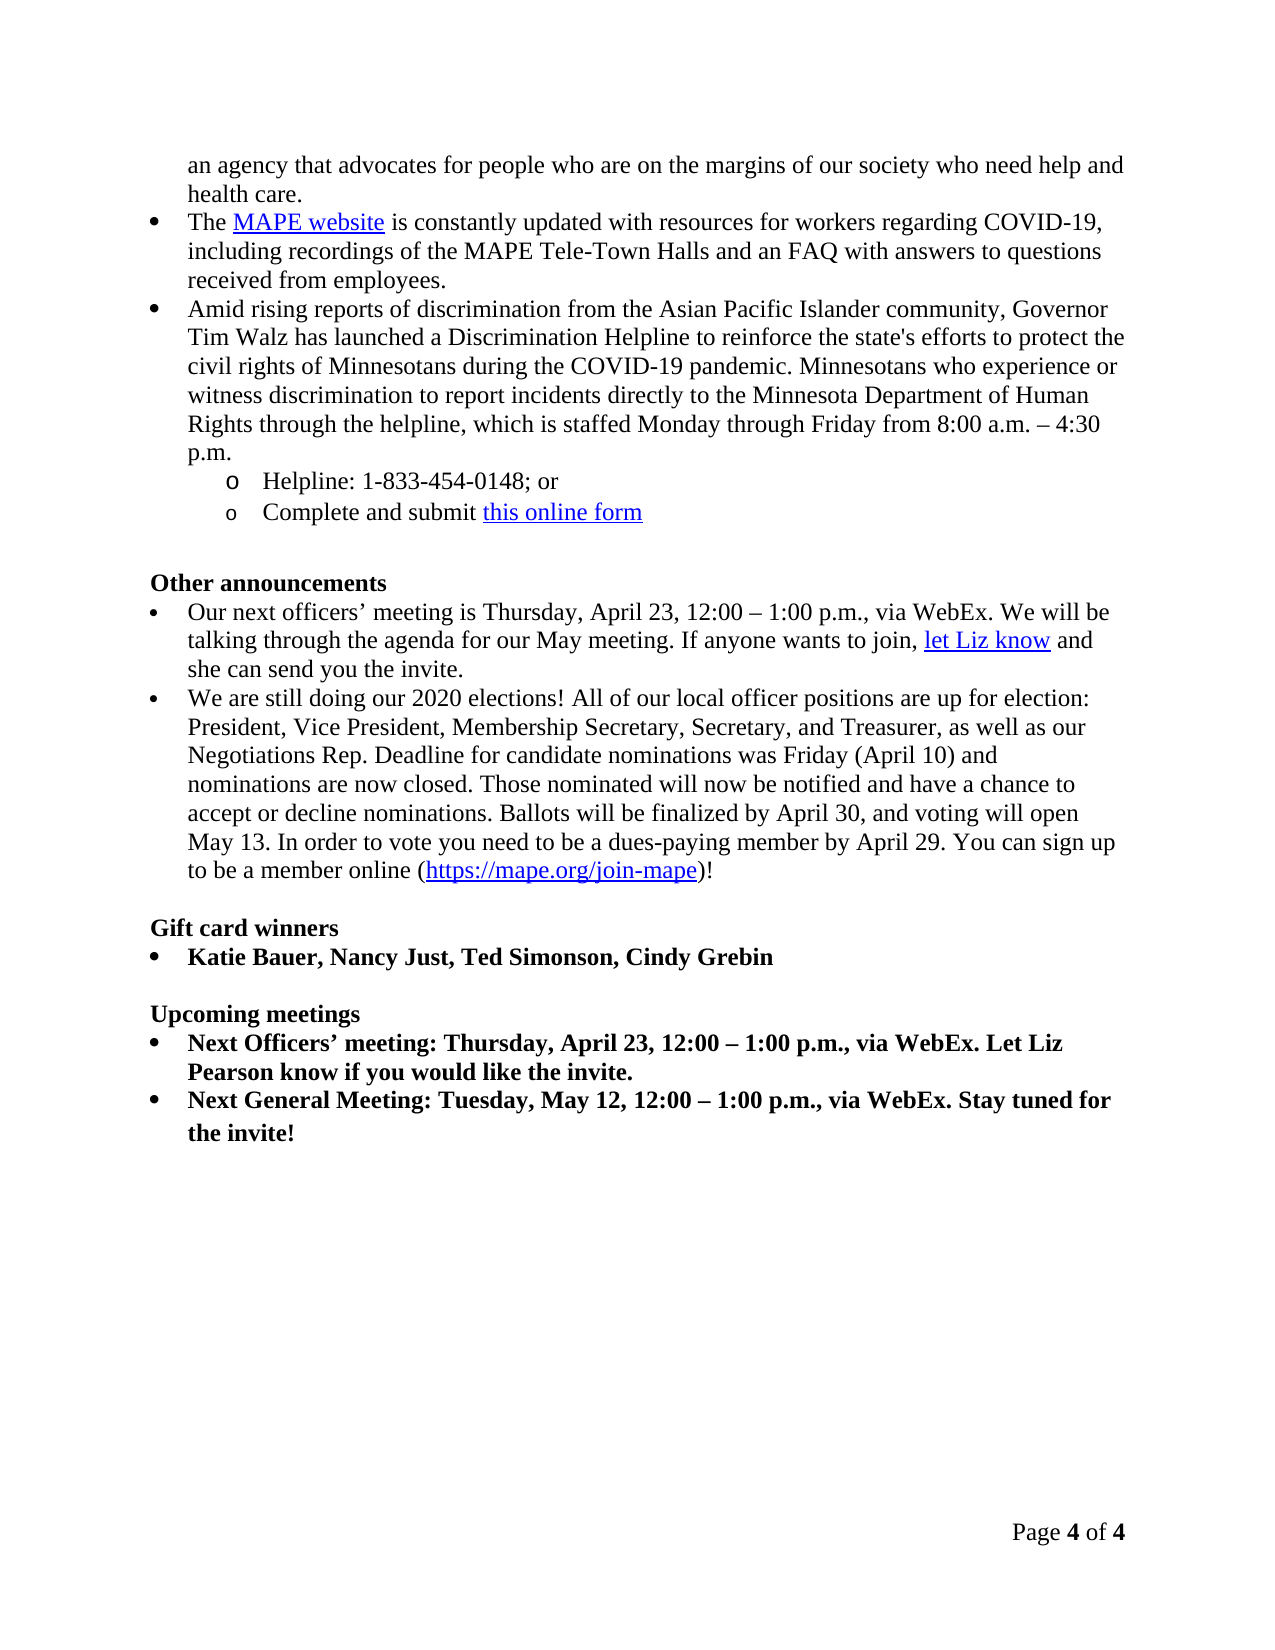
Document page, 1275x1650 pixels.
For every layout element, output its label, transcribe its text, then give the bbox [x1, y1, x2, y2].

list Amid rising reports of discrimination from the Asian Pacific Islander community, Governor Tim Walz has launched a Discrimination Helpline to reinforce the state's efforts to protect the civil rights of Minnesotans during the COVID-19 pandemic. Minnesotans who experience or witness discrimination to report incidents directly to the Minnesota Department of Human Rights through the helpline, which is staffed Monday through Friday from 8:00 a.m. – 4:30 p.m. [150, 294, 1125, 466]
list Katie Bauer, Nancy Just, Ted Simonson, Cindy Grebin [150, 942, 1125, 970]
text Other announcements [150, 568, 1125, 597]
list Complete and submit this online form [225, 497, 1125, 527]
list Next General Meeting: Tuesday, May 12, 12:00 – 1:00 p.m., via WebEx. Stay tuned for the invite! [150, 1085, 1125, 1147]
text Gift card winners [150, 913, 1125, 942]
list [150, 150, 1125, 207]
list We are still doing our 2020 elections! All of our local officer positions are up for election: President, Vice President, Membership Secretary, Secretary, and Treasurer, as well as our Negotiations Rep. Deadline for candidate nominations was Friday (April 10) and nominations are now closed. Those nominated will now be notified and have a chance to accept or decline nominations. Ballots will be finalized by April 30, and voting will open May 13. In order to vote you need to be a dues-paying member by April 29. You can sign up to be a member online (https://mape.org/join-mape)! [150, 683, 1125, 884]
subtitle Upcoming meetings [150, 999, 1125, 1028]
list Helpline: 1-833-454-0148; or [225, 466, 1125, 497]
list Our next officers’ meeting is Thursday, April 23, 12:00 – 1:00 p.m., via WebEx. We will be talking through the agenda for our May meeting. If anyone wants to join, let Liz know and she can send you the invite. [150, 597, 1125, 683]
list The MAPE website is constantly updated with resources for workers regarding COVID-19, including recordings of the MAPE Tele-Town Halls and an FAQ with answers to questions received from employees. [150, 207, 1125, 294]
list Next Officers’ meeting: Thursday, April 23, 12:00 – 1:00 p.m., via WebEx. Let Liz Pearson know if you would like the invite. [150, 1028, 1125, 1085]
